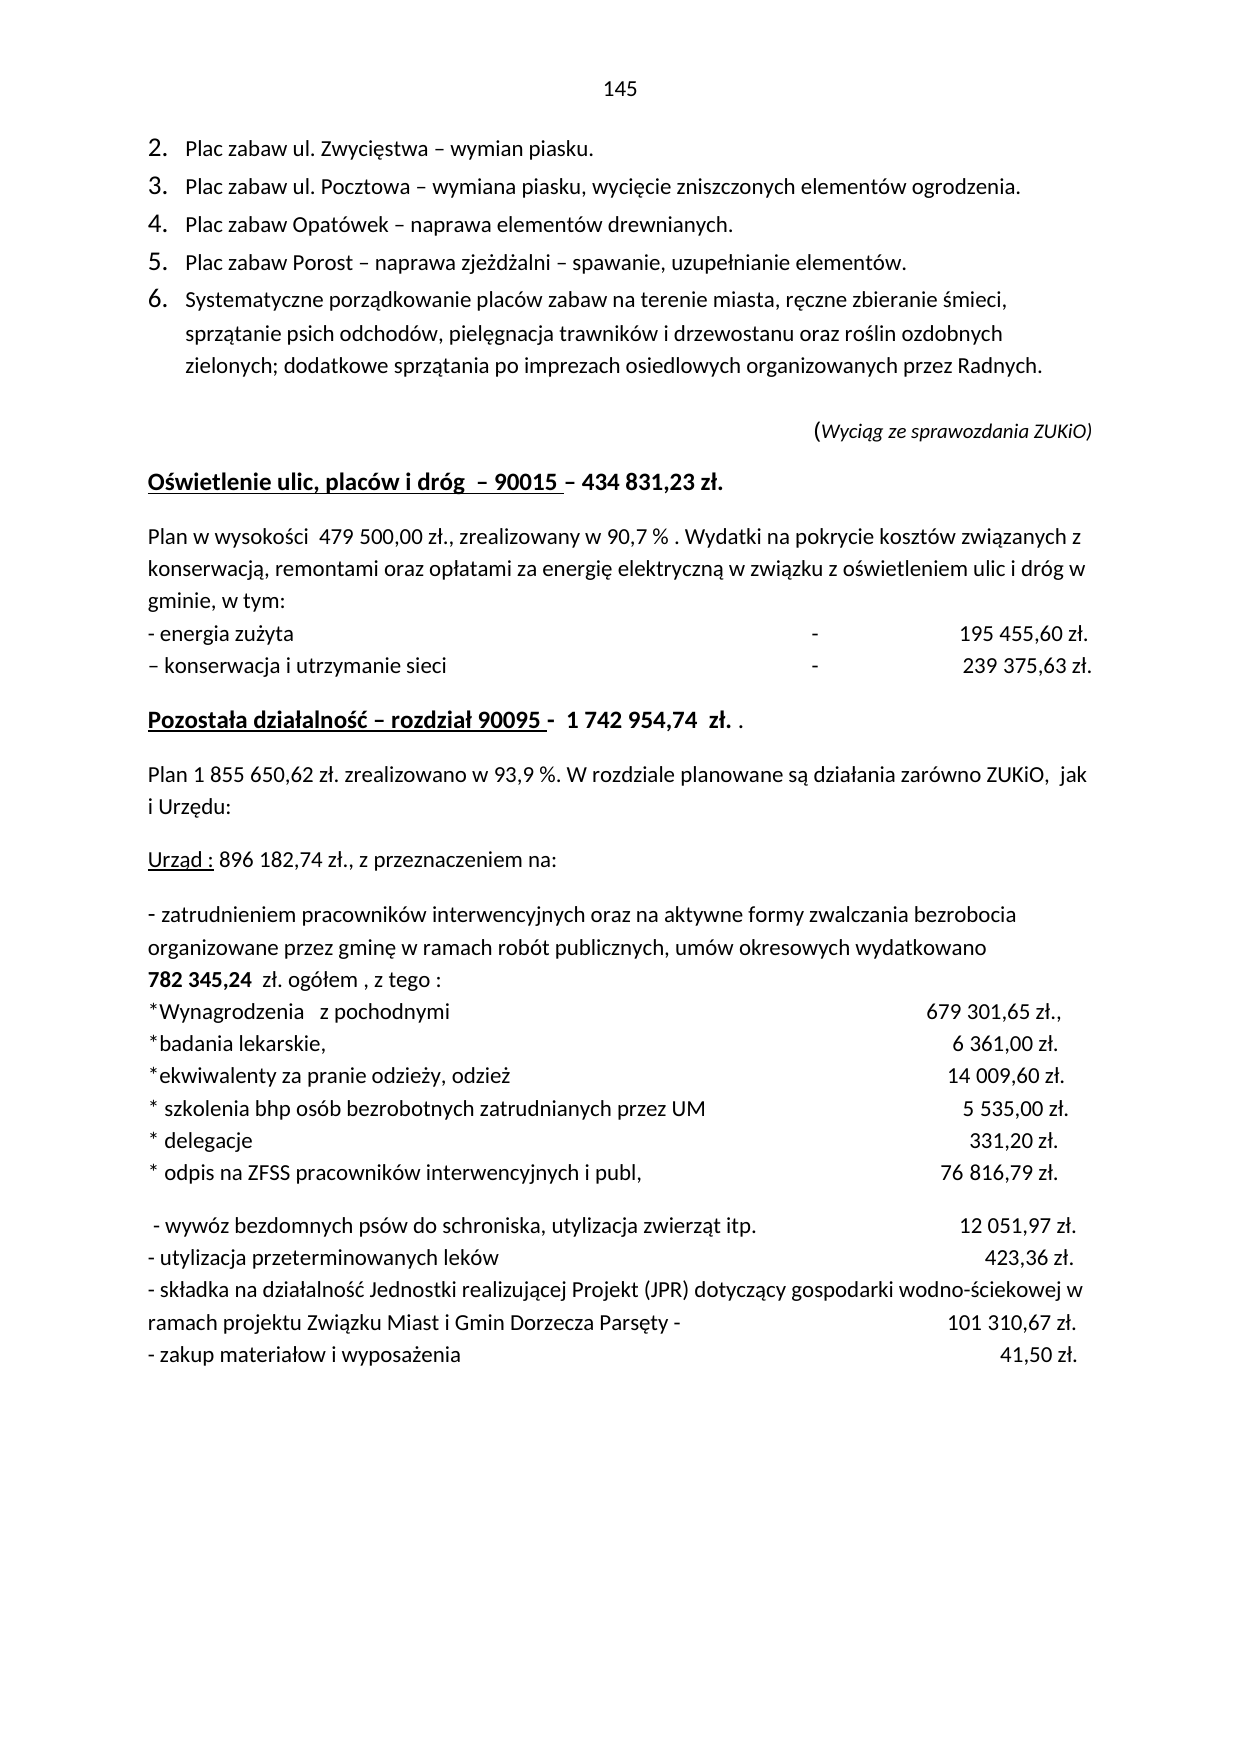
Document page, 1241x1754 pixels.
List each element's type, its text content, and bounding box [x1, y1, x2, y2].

text Plan 1 855 650,62 zł. zrealizowano w 93,9 %. W rozdziale planowane są działania zarówno ZUKiO, jak i Urzędu: [148, 760, 1092, 820]
list Plac zabaw ul. Pocztowa – wymiana piasku, wycięcie zniszczonych elementów ogrodzenia. [148, 168, 1092, 201]
list Plac zabaw Opatówek – naprawa elementów drewnianych. [148, 206, 1092, 239]
text - zatrudnieniem pracowników interwencyjnych oraz na aktywne formy zwalczania bezrobocia organizowane przez gminę w ramach robót publicznych, umów okresowych wydatkowano 782 345,24 zł. ogółem , z tego : *Wynagrodzenia z pochodnymi 679 301,65 zł., *badania lekarskie, 6 361,00 zł. *ekwiwalenty za pranie odzieży, odzież 14 009,60 zł. * szkolenia bhp osób bezrobotnych zatrudnianych przez UM 5 535,00 zł. * delegacje 331,20 zł. * odpis na ZFSS pracowników interwencyjnych i publ, 76 816,79 zł. [148, 898, 1092, 1186]
text - wywóz bezdomnych psów do schroniska, utylizacja zwierząt itp. 12 051,97 zł. [148, 1211, 1092, 1239]
list Plac zabaw ul. Zwycięstwa – wymian piasku. [148, 130, 1092, 163]
text - utylizacja przeterminowanych leków 423,36 zł. - składka na działalność Jednostki realizującej Projekt (JPR) dotyczący gospodarki wodno-ściekowej w ramach projektu Związku Miast i Gmin Dorzecza Parsęty - 101 310,67 zł. [148, 1243, 1092, 1336]
text - zakup materiałow i wyposażenia 41,50 zł. [148, 1340, 1092, 1368]
text Plan w wysokości 479 500,00 zł., zrealizowany w 90,7 % . Wydatki na pokrycie kosztów związanych z konserwacją, remontami oraz opłatami za energię elektryczną w związku z oświetleniem ulic i dróg w gminie, w tym: - energia zużyta - 195 455,60 zł. – konserwacja i utrzymanie sieci - 239 375,63 zł. [148, 522, 1092, 679]
text Urząd : 896 182,74 zł., z przeznaczeniem na: [148, 845, 1092, 873]
text Pozostała działalność – rozdział 90095 - 1 742 954,74 zł. . [148, 704, 1092, 734]
list Systematyczne porządkowanie placów zabaw na terenie miasta, ręczne zbieranie śmieci, sprzątanie psich odchodów, pielęgnacja trawników i drzewostanu oraz roślin ozdobnych zielonych; dodatkowe sprzątania po imprezach osiedlowych organizowanych przez Radnych. [148, 282, 1092, 379]
text Oświetlenie ulic, placów i dróg – 90015 – 434 831,23 zł. [148, 466, 1092, 497]
list Plac zabaw Porost – naprawa zjeżdżalni – spawanie, uzupełnianie elementów. [148, 244, 1092, 277]
list (Wyciąg ze sprawozdania ZUKiO) [177, 414, 1092, 446]
